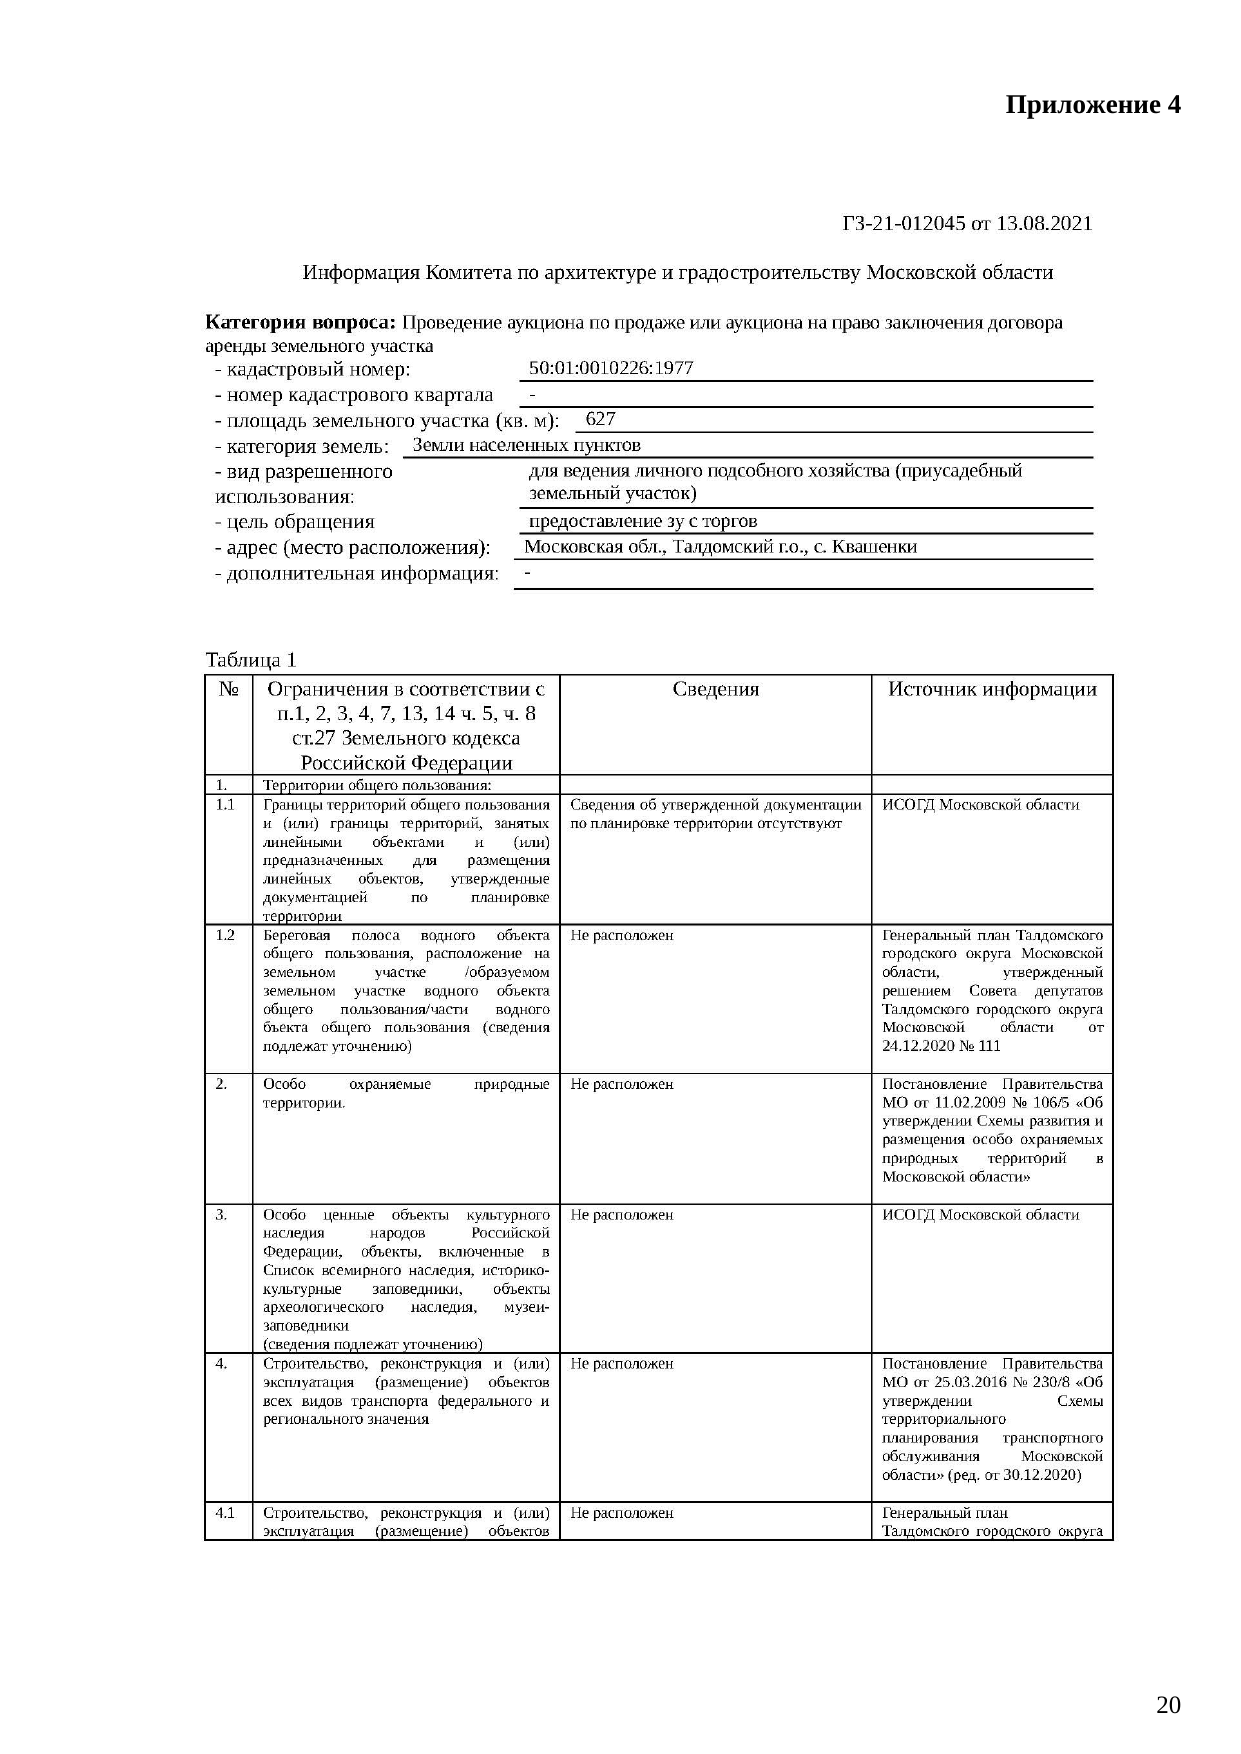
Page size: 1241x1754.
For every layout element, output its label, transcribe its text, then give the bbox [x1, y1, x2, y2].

subtitle Приложение 4 [43, 89, 1181, 120]
picture [103, 146, 1168, 1652]
